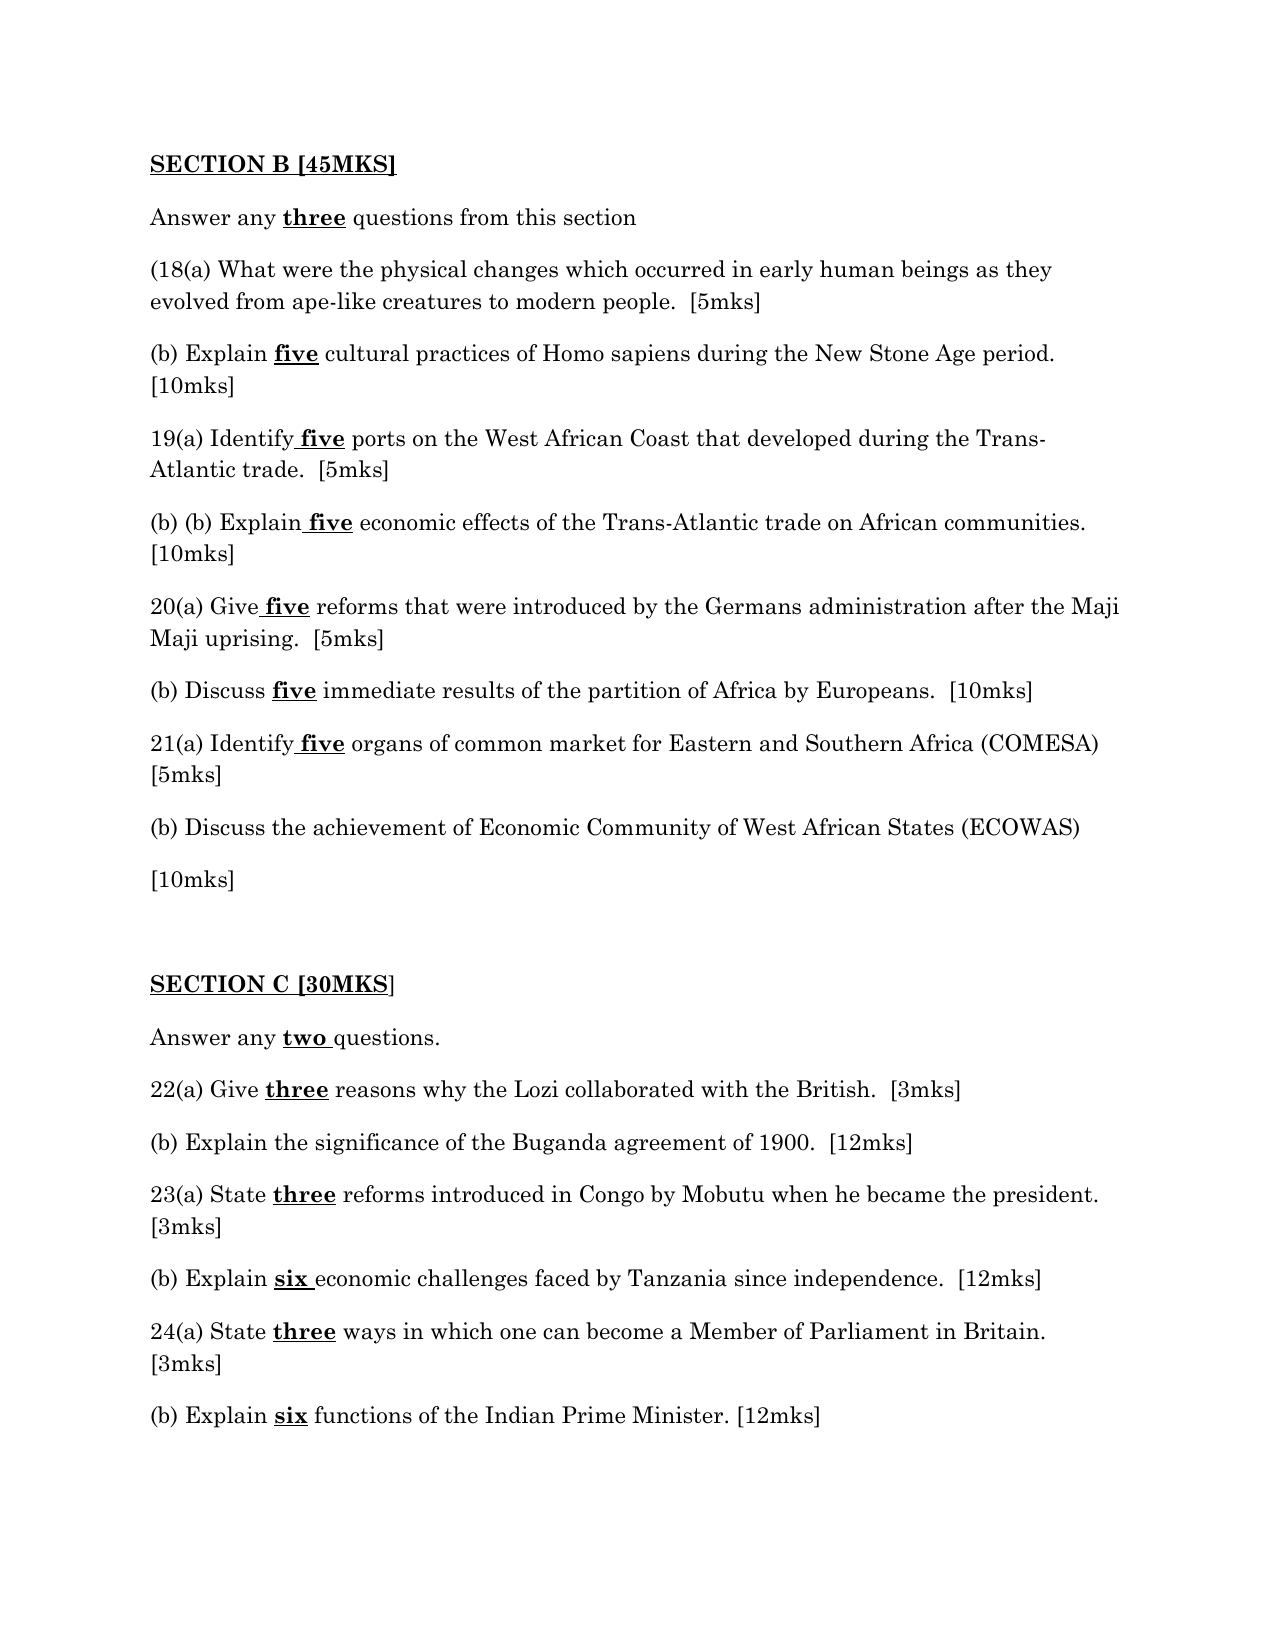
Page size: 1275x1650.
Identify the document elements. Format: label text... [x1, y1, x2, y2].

text 20(a) Give five reforms that were introduced by the Germans administration after the Maji Maji uprising. [5mks] [150, 592, 1125, 651]
text 23(a) State three reforms introduced in Congo by Mobutu when he became the president. [3mks] [150, 1180, 1125, 1239]
text (b) Explain five cultural practices of Homo sapiens during the New Stone Age period. [10mks] [150, 339, 1125, 398]
text (b) Explain six functions of the Indian Prime Minister. [12mks] [150, 1401, 1125, 1428]
text Answer any two questions. [150, 1022, 1125, 1050]
text 22(a) Give three reasons why the Lozi collaborated with the British. [3mks] [150, 1075, 1125, 1103]
text 21(a) Identify five organs of common market for Eastern and Southern Africa (COMESA) [5mks] [150, 728, 1125, 788]
text (b) Explain six economic challenges faced by Tanzania since independence. [12mks] [150, 1264, 1125, 1292]
text (b) (b) Explain five economic effects of the Trans-Atlantic trade on African communities. [10mks] [150, 507, 1125, 567]
text SECTION B [45MKS] [150, 150, 1125, 178]
text 24(a) State three ways in which one can become a Member of Parliament in Britain. [3mks] [150, 1317, 1125, 1376]
text (b) Explain the significance of the Buganda agreement of 1900. [12mks] [150, 1127, 1125, 1155]
text (b) Discuss five immediate results of the partition of Africa by Europeans. [10mks] [150, 676, 1125, 703]
text Answer any three questions from this section [150, 202, 1125, 230]
text (b) Discuss the achievement of Economic Community of West African States (ECOWAS) [150, 812, 1125, 840]
text SECTION C [30MKS] [150, 970, 1125, 998]
text [10mks] [150, 865, 1125, 893]
text 19(a) Identify five ports on the West African Coast that developed during the Trans-Atlantic trade. [5mks] [150, 423, 1125, 483]
text (18(a) What were the physical changes which occurred in early human beings as they evolved from ape-like creatures to modern people. [5mks] [150, 255, 1125, 314]
